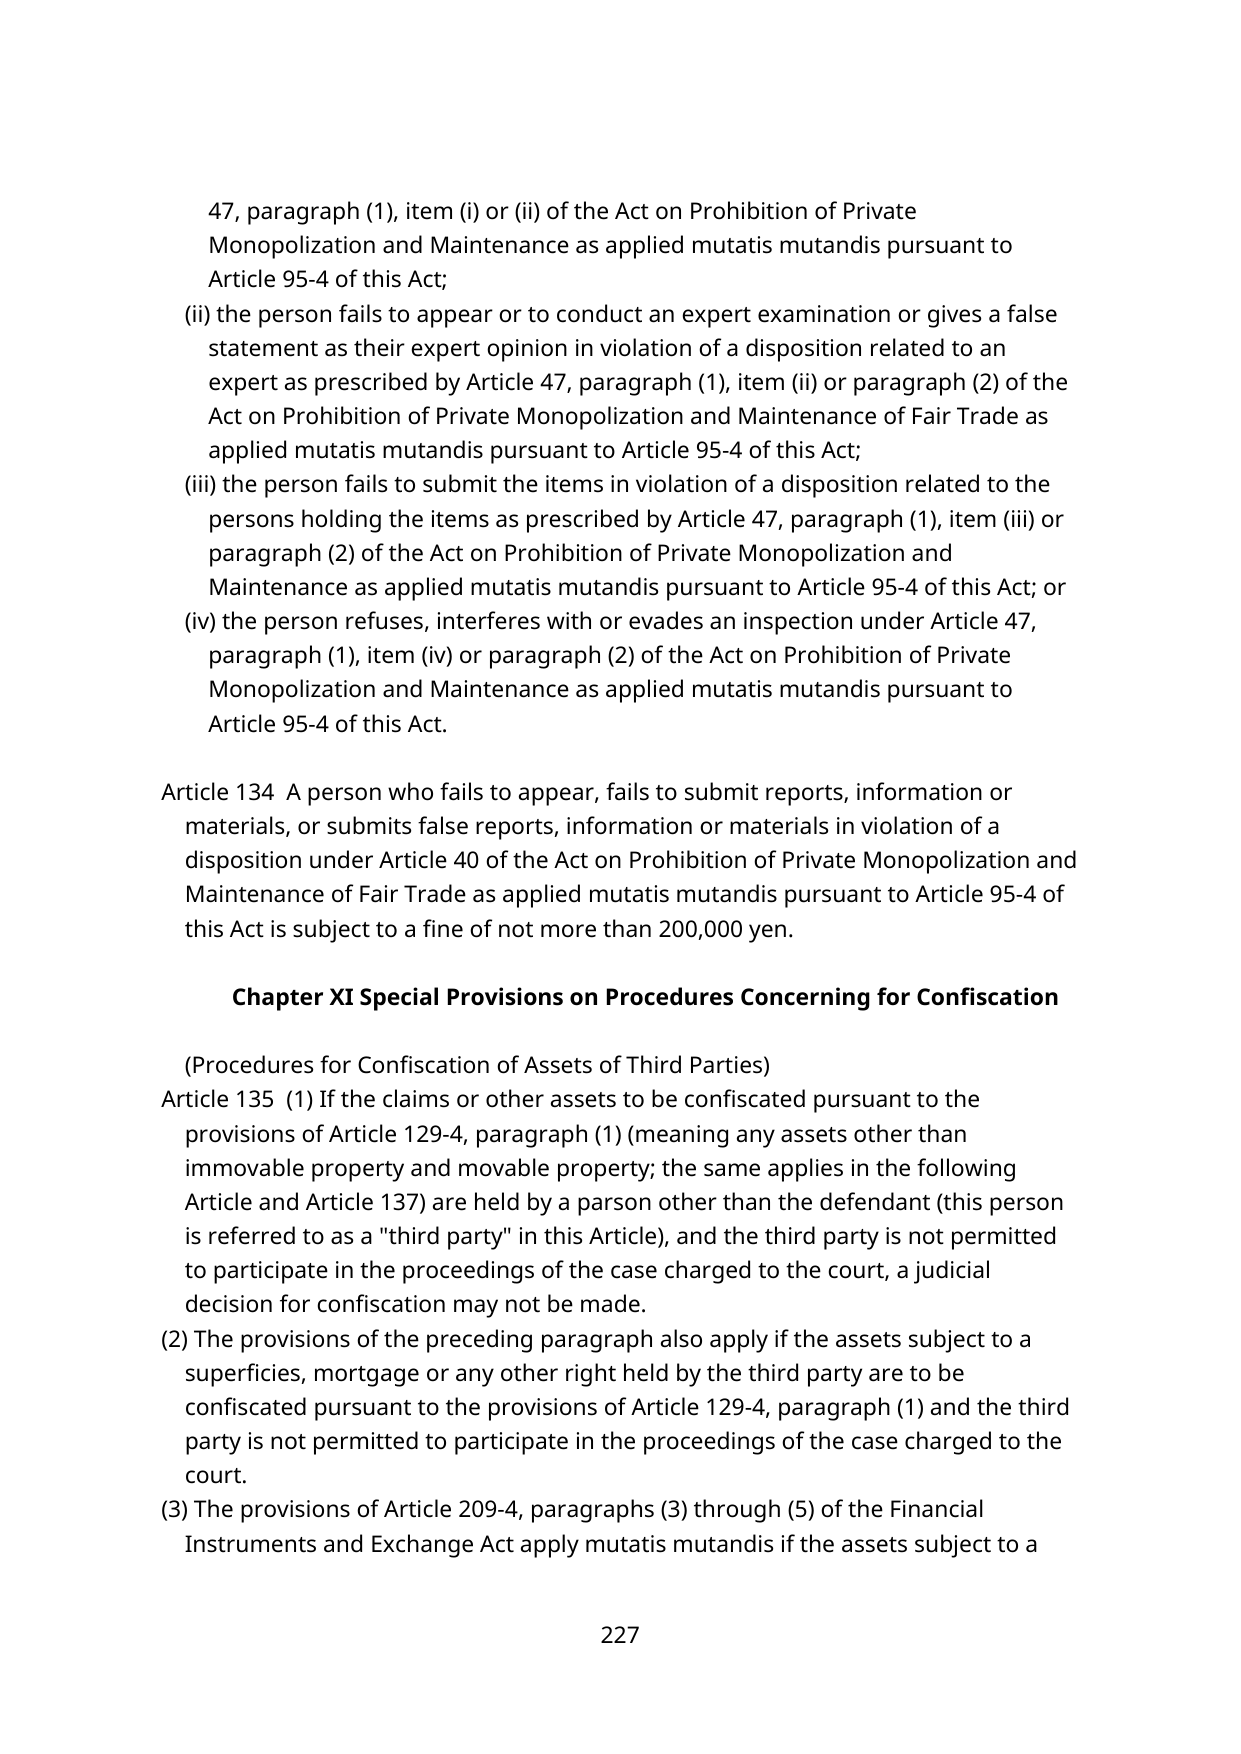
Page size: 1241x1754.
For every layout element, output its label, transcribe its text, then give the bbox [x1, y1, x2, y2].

text (2) The provisions of the preceding paragraph also apply if the assets subject to a superficies, mortgage or any other right held by the third party are to be confiscated pursuant to the provisions of Article 129-4, paragraph (1) and the third party is not permitted to participate in the proceedings of the case charged to the court. [161, 1321, 1079, 1492]
text (ii) the person fails to appear or to conduct an expert examination or gives a false statement as their expert opinion in violation of a disposition related to an expert as prescribed by Article 47, paragraph (1), item (ii) or paragraph (2) of the Act on Prohibition of Private Monopolization and Maintenance of Fair Trade as applied mutatis mutandis pursuant to Article 95-4 of this Act; [184, 296, 1079, 467]
text Article 135 (1) If the claims or other assets to be confiscated pursuant to the provisions of Article 129-4, paragraph (1) (meaning any assets other than immovable property and movable property; the same applies in the following Article and Article 137) are held by a parson other than the defendant (this person is referred to as a "third party" in this Article), and the third party is not permitted to participate in the proceedings of the case charged to the court, a judicial decision for confiscation may not be made. [161, 1082, 1079, 1321]
text (iv) the person refuses, interferes with or evades an inspection under Article 47, paragraph (1), item (iv) or paragraph (2) of the Act on Prohibition of Private Monopolization and Maintenance as applied mutatis mutandis pursuant to Article 95-4 of this Act. [184, 604, 1079, 740]
text Chapter XI Special Provisions on Procedures Concerning for Confiscation [230, 979, 1079, 1014]
text (iii) the person fails to submit the items in violation of a disposition related to the persons holding the items as prescribed by Article 47, paragraph (1), item (iii) or paragraph (2) of the Act on Prohibition of Private Monopolization and Maintenance as applied mutatis mutandis pursuant to Article 95-4 of this Act; or [184, 467, 1079, 604]
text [161, 1492, 1079, 1560]
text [184, 194, 1079, 296]
text (Procedures for Confiscation of Assets of Third Parties) [184, 1048, 1079, 1082]
text Article 134 A person who fails to appear, fails to submit reports, information or materials, or submits false reports, information or materials in violation of a disposition under Article 40 of the Act on Prohibition of Private Monopolization and Maintenance of Fair Trade as applied mutatis mutandis pursuant to Article 95-4 of this Act is subject to a fine of not more than 200,000 yen. [161, 774, 1079, 945]
